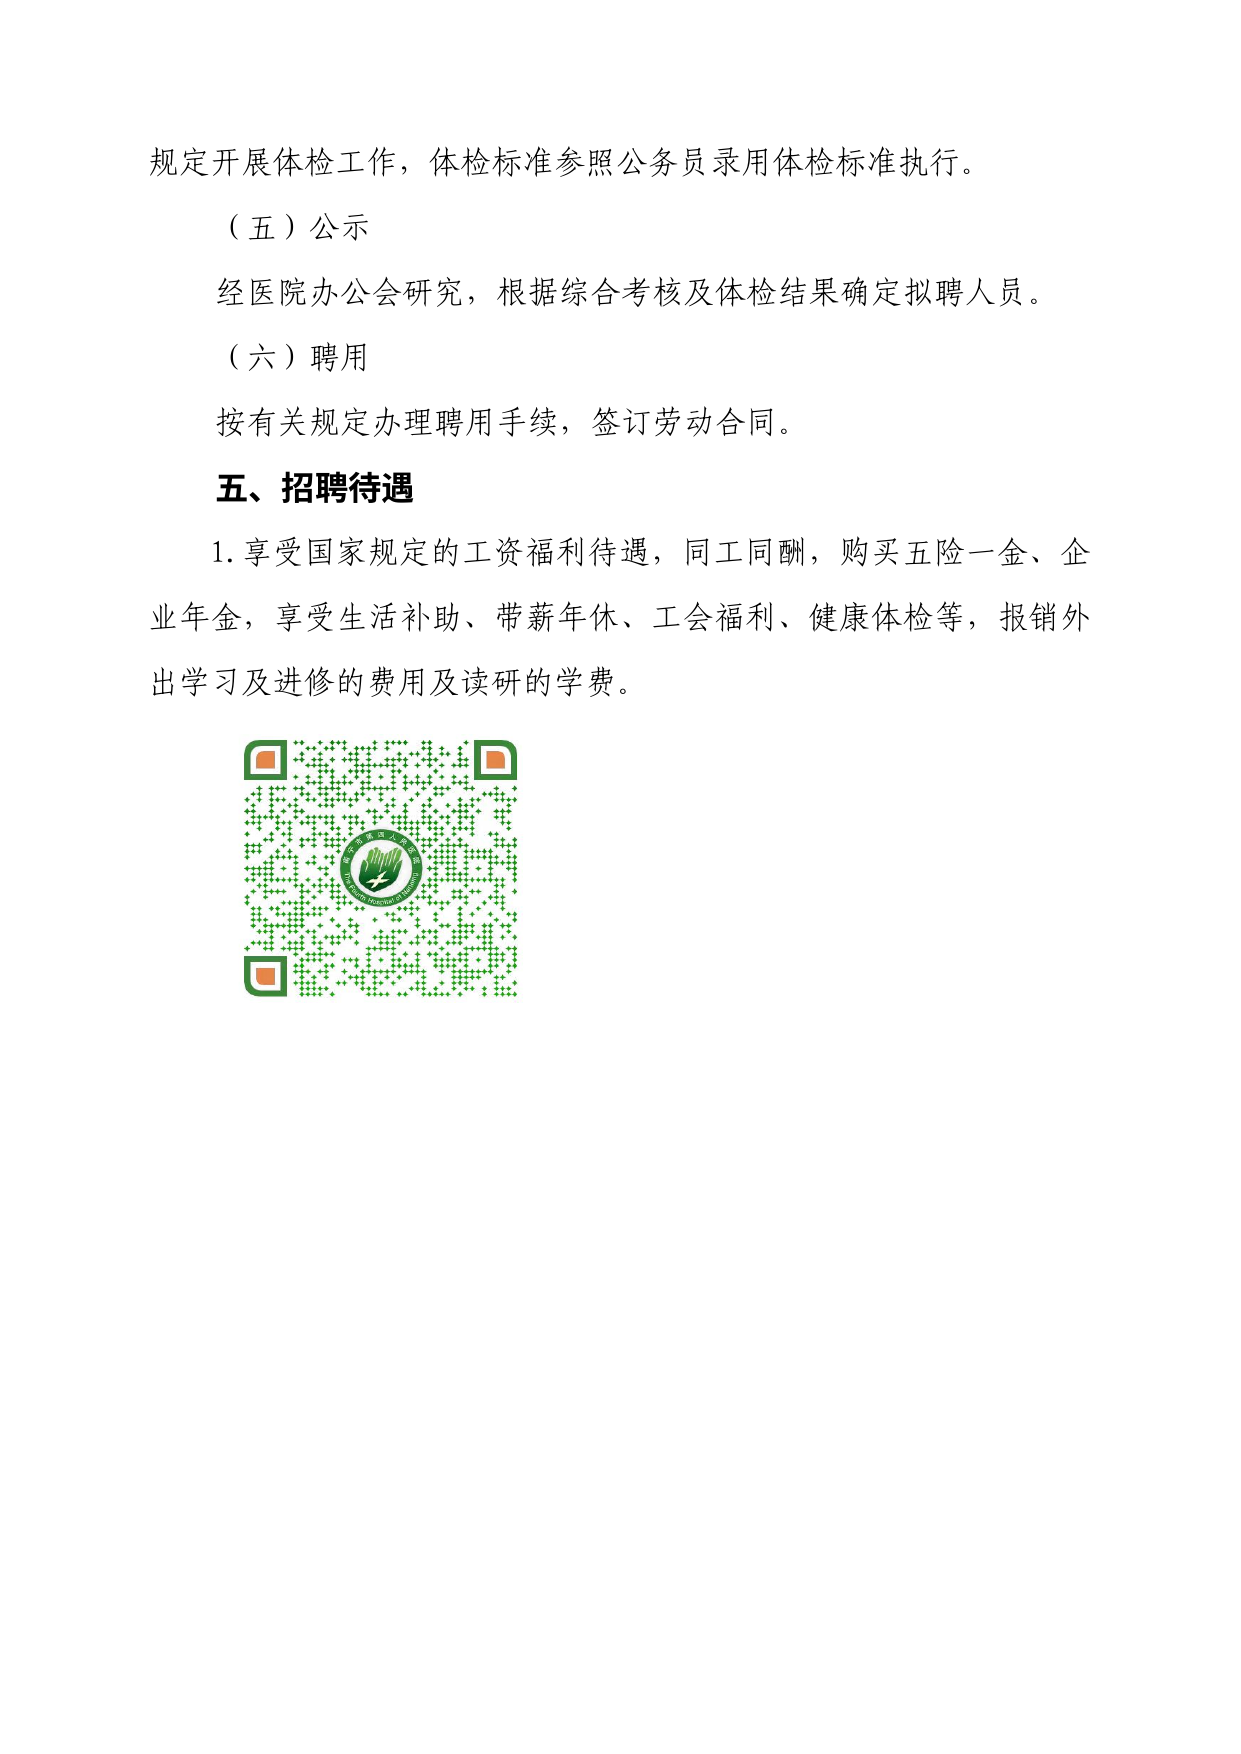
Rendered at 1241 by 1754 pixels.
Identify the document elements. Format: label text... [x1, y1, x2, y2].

text 经医院办公会研究，根据综合考核及体检结果确定拟聘人员。 [148, 258, 1092, 323]
text 按有关规定办理聘用手续，签订劳动合同。 [148, 388, 1092, 453]
text 1.享受国家规定的工资福利待遇，同工同酬，购买五险一金、企业年金，享受生活补助、带薪年休、工会福利、健康体检等，报销外出学习及进修的费用及读研的学费。 [148, 518, 1092, 713]
text （六）聘用 [148, 323, 1092, 388]
text （五）公示 [148, 193, 1092, 258]
text 五、招聘待遇 [148, 453, 1092, 518]
picture [238, 734, 524, 1003]
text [148, 128, 1092, 193]
